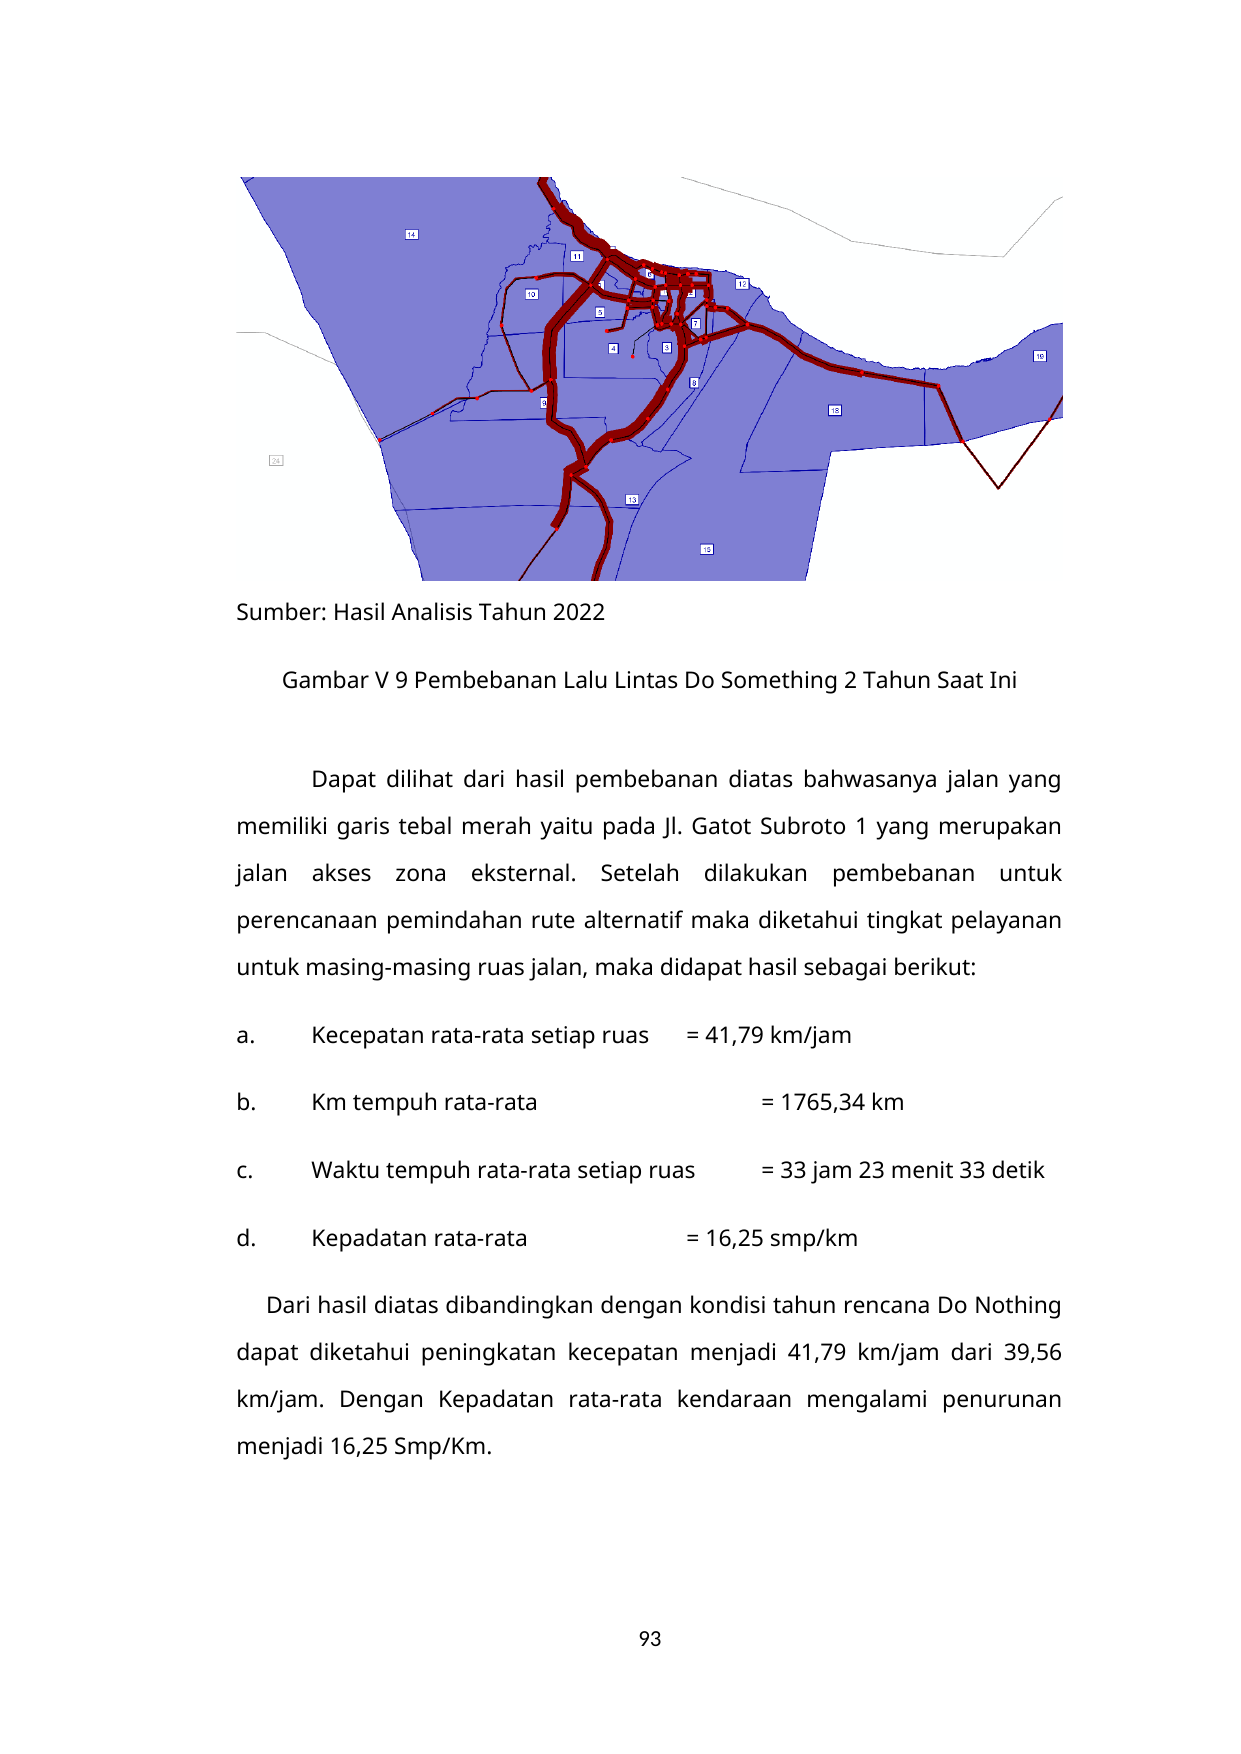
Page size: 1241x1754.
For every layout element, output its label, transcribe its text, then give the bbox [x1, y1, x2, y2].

text Dapat dilihat dari hasil pembebanan diatas bahwasanya jalan yang memiliki garis tebal merah yaitu pada Jl. Gatot Subroto 1 yang merupakan jalan akses zona eksternal. Setelah dilakukan pembebanan untuk perencanaan pemindahan rute alternatif maka diketahui tingkat pelayanan untuk masing-masing ruas jalan, maka didapat hasil sebagai berikut: [236, 763, 1063, 982]
text d. Kepadatan rata-rata = 16,25 smp/km [236, 1222, 1063, 1253]
text Dari hasil diatas dibandingkan dengan kondisi tahun rencana Do Nothing dapat diketahui peningkatan kecepatan menjadi 41,79 km/jam dari 39,56 km/jam. Dengan Kepadatan rata-rata kendaraan mengalami penurunan menjadi 16,25 Smp/Km. [236, 1289, 1063, 1461]
picture [236, 177, 1063, 581]
text b. Km tempuh rata-rata = 1765,34 km [236, 1086, 1063, 1118]
text c. Waktu tempuh rata-rata setiap ruas = 33 jam 23 menit 33 detik [236, 1154, 1063, 1185]
text a. Kecepatan rata-rata setiap ruas = 41,79 km/jam [236, 1019, 1063, 1050]
text Sumber: Hasil Analisis Tahun 2022 [236, 581, 1063, 627]
text Gambar V 9 Pembebanan Lalu Lintas Do Something 2 Tahun Saat Ini [236, 663, 1063, 695]
